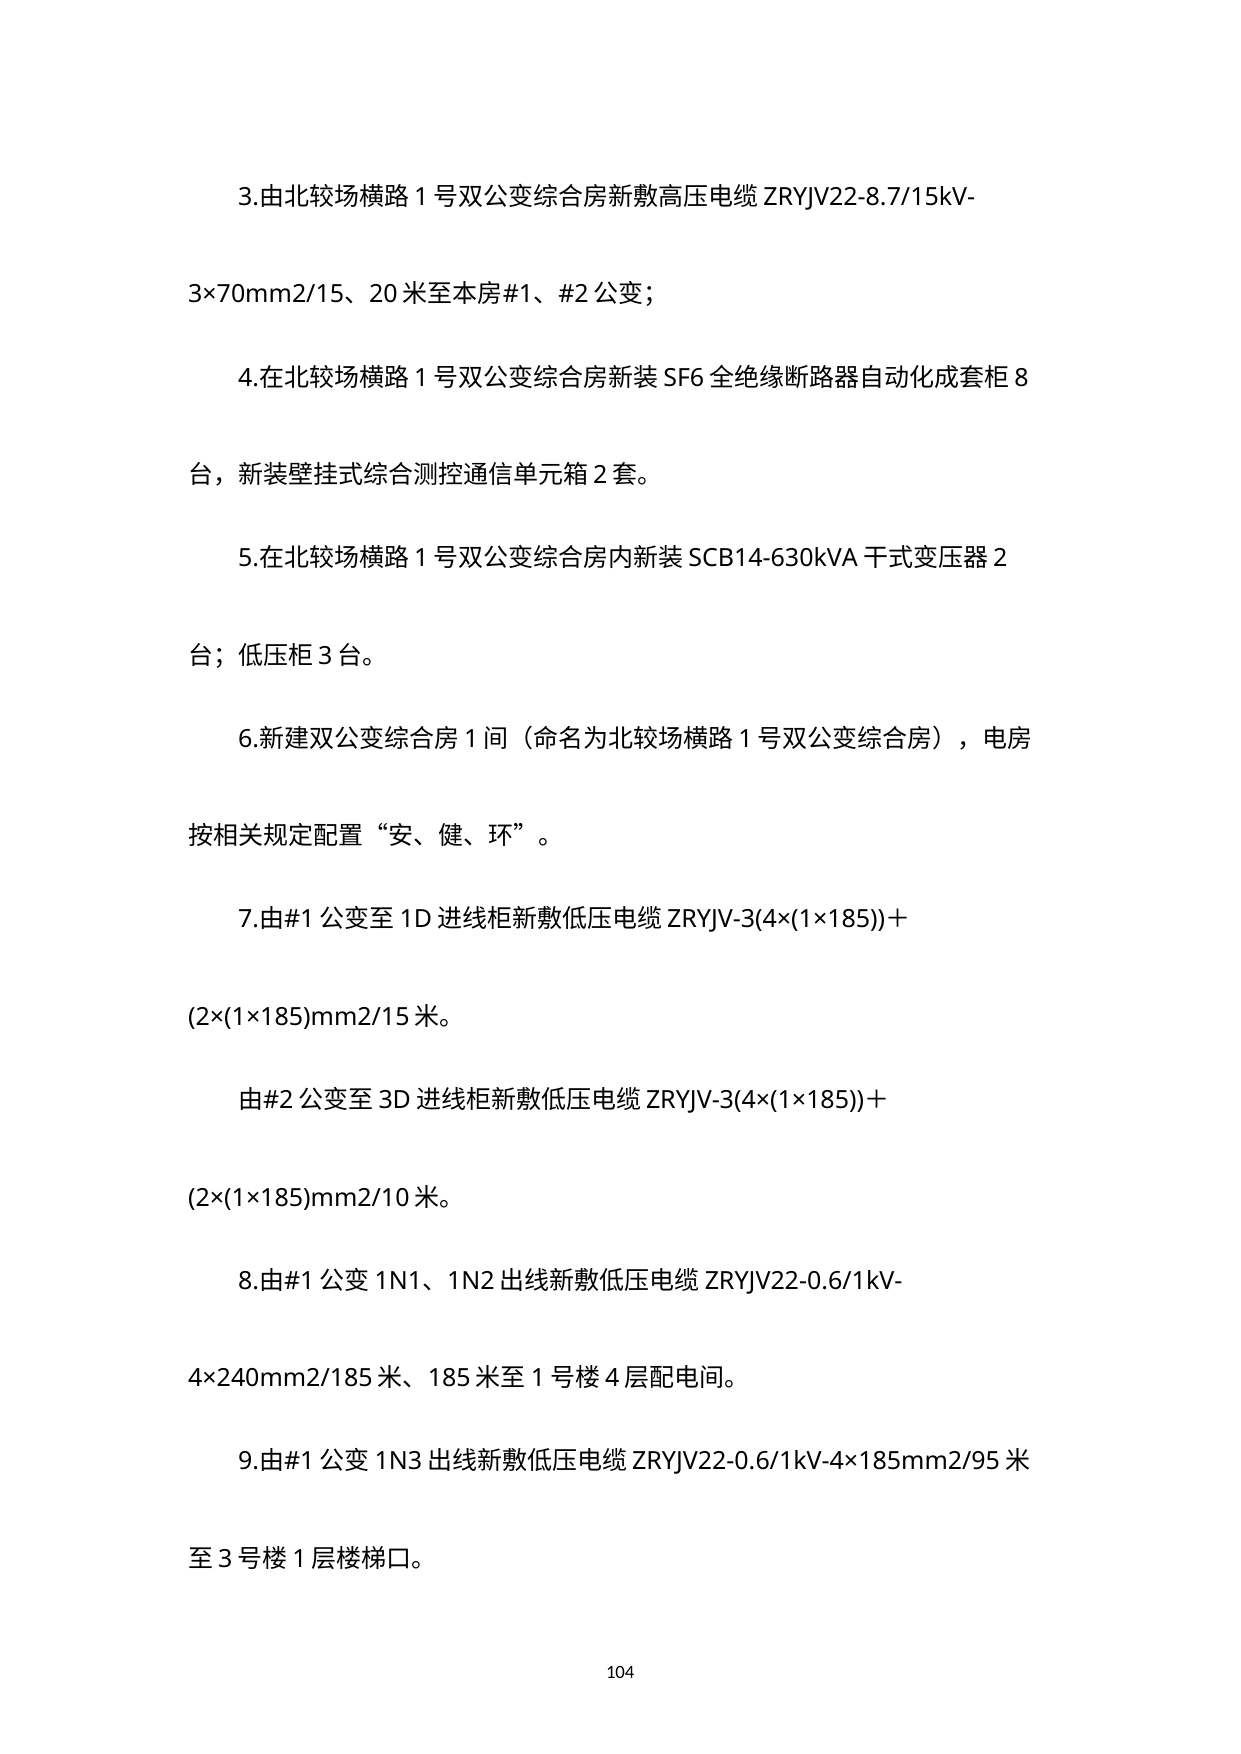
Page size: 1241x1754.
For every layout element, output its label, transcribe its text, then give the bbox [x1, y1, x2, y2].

list 5.在北较场横路1号双公变综合房内新装SCB14-630kVA干式变压器2台；低压柜3台。 [188, 523, 1052, 686]
list 8.由#1公变1N1、1N2出线新敷低压电缆ZRYJV22-0.6/1kV-4×240mm2/185米、185米至1号楼4层配电间。 [188, 1246, 1052, 1408]
list 6.新建双公变综合房1间（命名为北较场横路1号双公变综合房），电房按相关规定配置“安、健、环”。 [188, 704, 1052, 866]
list 由#2公变至3D进线柜新敷低压电缆ZRYJV-3(4×(1×185))＋(2×(1×185)mm2/10米。 [188, 1065, 1052, 1228]
list 7.由#1公变至1D进线柜新敷低压电缆ZRYJV-3(4×(1×185))＋(2×(1×185)mm2/15米。 [188, 884, 1052, 1047]
list 4.在北较场横路1号双公变综合房新装SF6全绝缘断路器自动化成套柜8台，新装壁挂式综合测控通信单元箱2套。 [188, 343, 1052, 505]
list 9.由#1公变1N3出线新敷低压电缆ZRYJV22-0.6/1kV-4×185mm2/95米至3号楼1层楼梯口。 [188, 1426, 1052, 1589]
list 3.由北较场横路1号双公变综合房新敷高压电缆ZRYJV22-8.7/15kV-3×70mm2/15、20米至本房#1、#2公变； [188, 162, 1052, 324]
